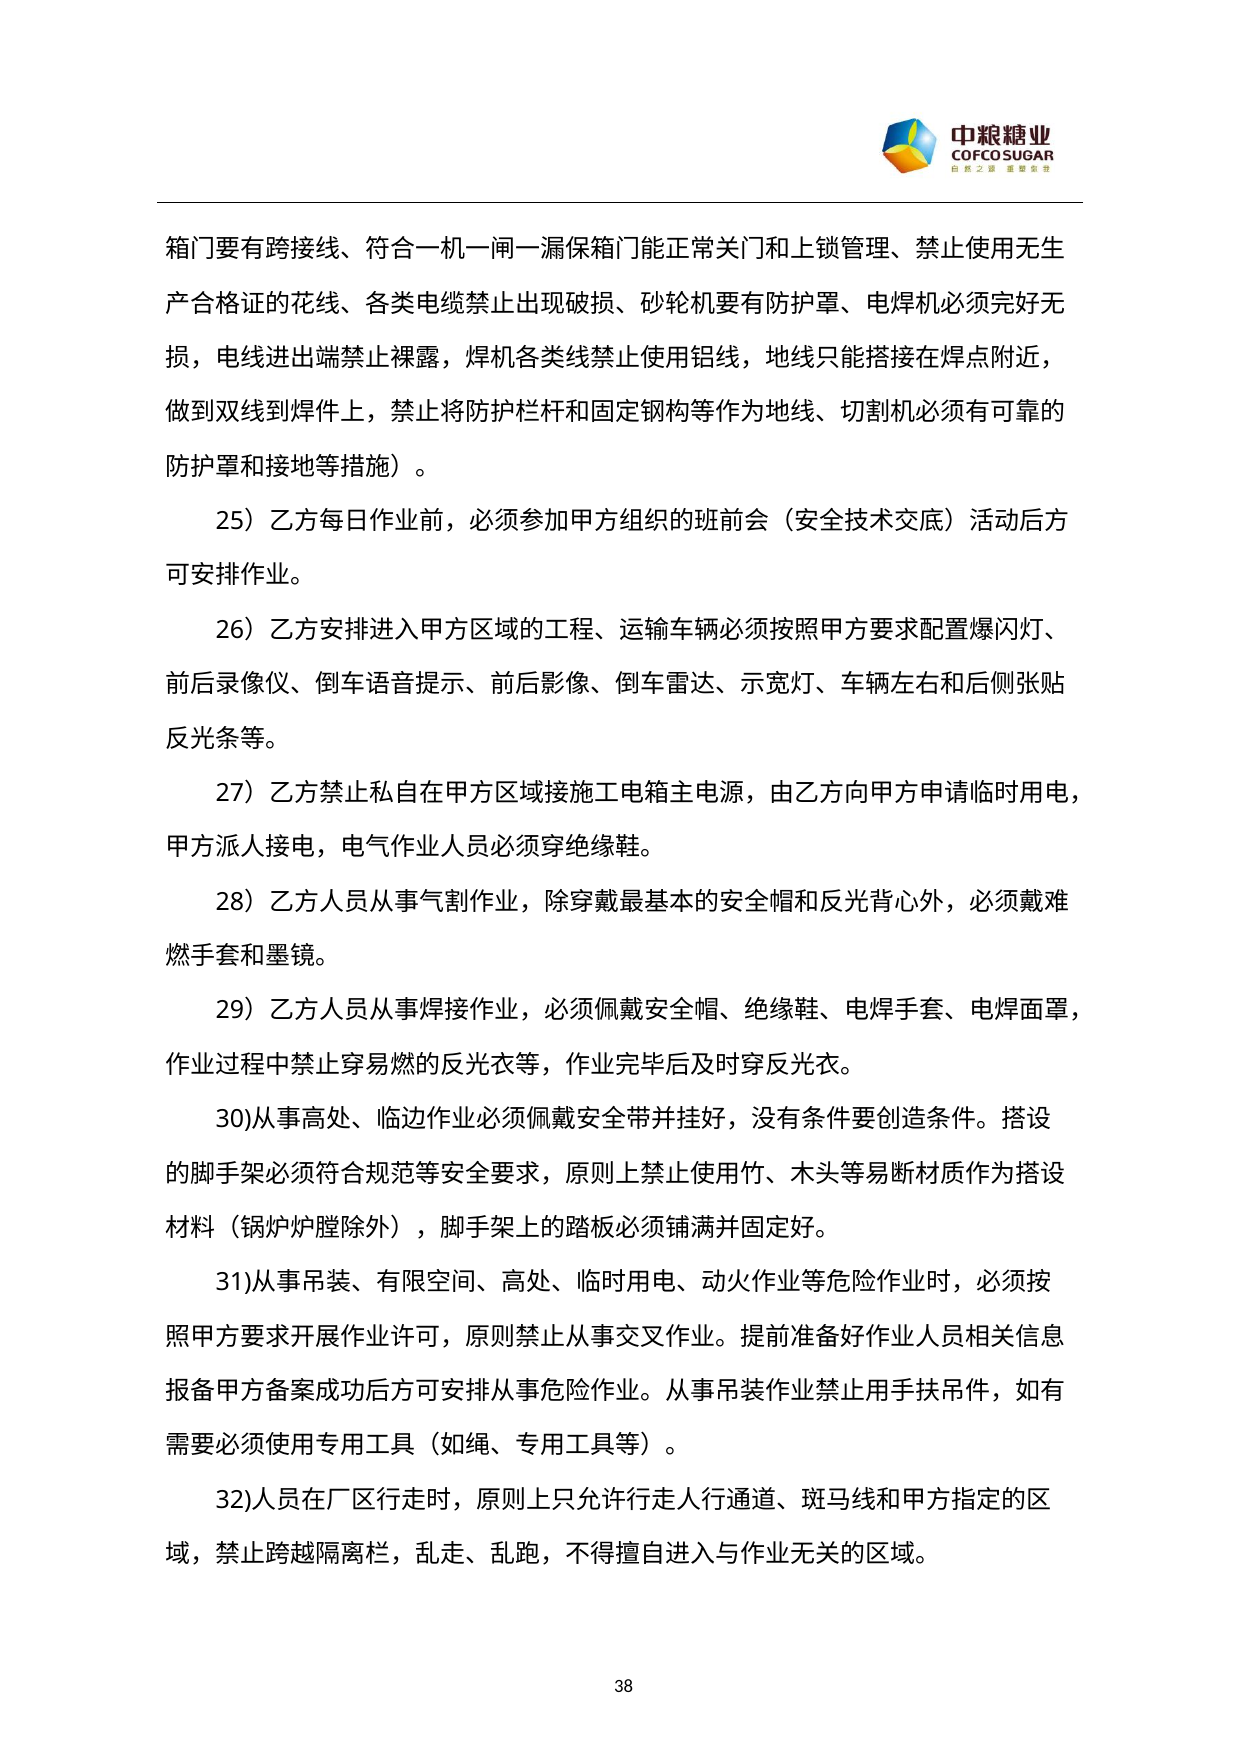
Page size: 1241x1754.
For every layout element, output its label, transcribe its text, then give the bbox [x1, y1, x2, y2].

text 32)人员在厂区行走时，原则上只允许行走人行通道、斑马线和甲方指定的区域，禁止跨越隔离栏，乱走、乱跑，不得擅自进入与作业无关的区域。 [165, 1479, 1075, 1570]
picture [868, 101, 1075, 200]
text 28）乙方人员从事气割作业，除穿戴最基本的安全帽和反光背心外，必须戴难燃手套和墨镜。 [165, 881, 1075, 972]
text 30)从事高处、临边作业必须佩戴安全带并挂好，没有条件要创造条件。搭设的脚手架必须符合规范等安全要求，原则上禁止使用竹、木头等易断材质作为搭设材料（锅炉炉膛除外），脚手架上的踏板必须铺满并固定好。 [165, 1099, 1075, 1244]
text 31)从事吊装、有限空间、高处、临时用电、动火作业等危险作业时，必须按照甲方要求开展作业许可，原则禁止从事交叉作业。提前准备好作业人员相关信息报备甲方备案成功后方可安排从事危险作业。从事吊装作业禁止用手扶吊件，如有需要必须使用专用工具（如绳、专用工具等）。 [165, 1262, 1075, 1461]
text 26）乙方安排进入甲方区域的工程、运输车辆必须按照甲方要求配置爆闪灯、前后录像仪、倒车语音提示、前后影像、倒车雷达、示宽灯、车辆左右和后侧张贴反光条等。 [165, 609, 1075, 754]
text 25）乙方每日作业前，必须参加甲方组织的班前会（安全技术交底）活动后方可安排作业。 [165, 501, 1075, 591]
text 29）乙方人员从事焊接作业，必须佩戴安全帽、绝缘鞋、电焊手套、电焊面罩，作业过程中禁止穿易燃的反光衣等，作业完毕后及时穿反光衣。 [165, 990, 1075, 1081]
text 27）乙方禁止私自在甲方区域接施工电箱主电源，由乙方向甲方申请临时用电，甲方派人接电，电气作业人员必须穿绝缘鞋。 [165, 772, 1075, 863]
